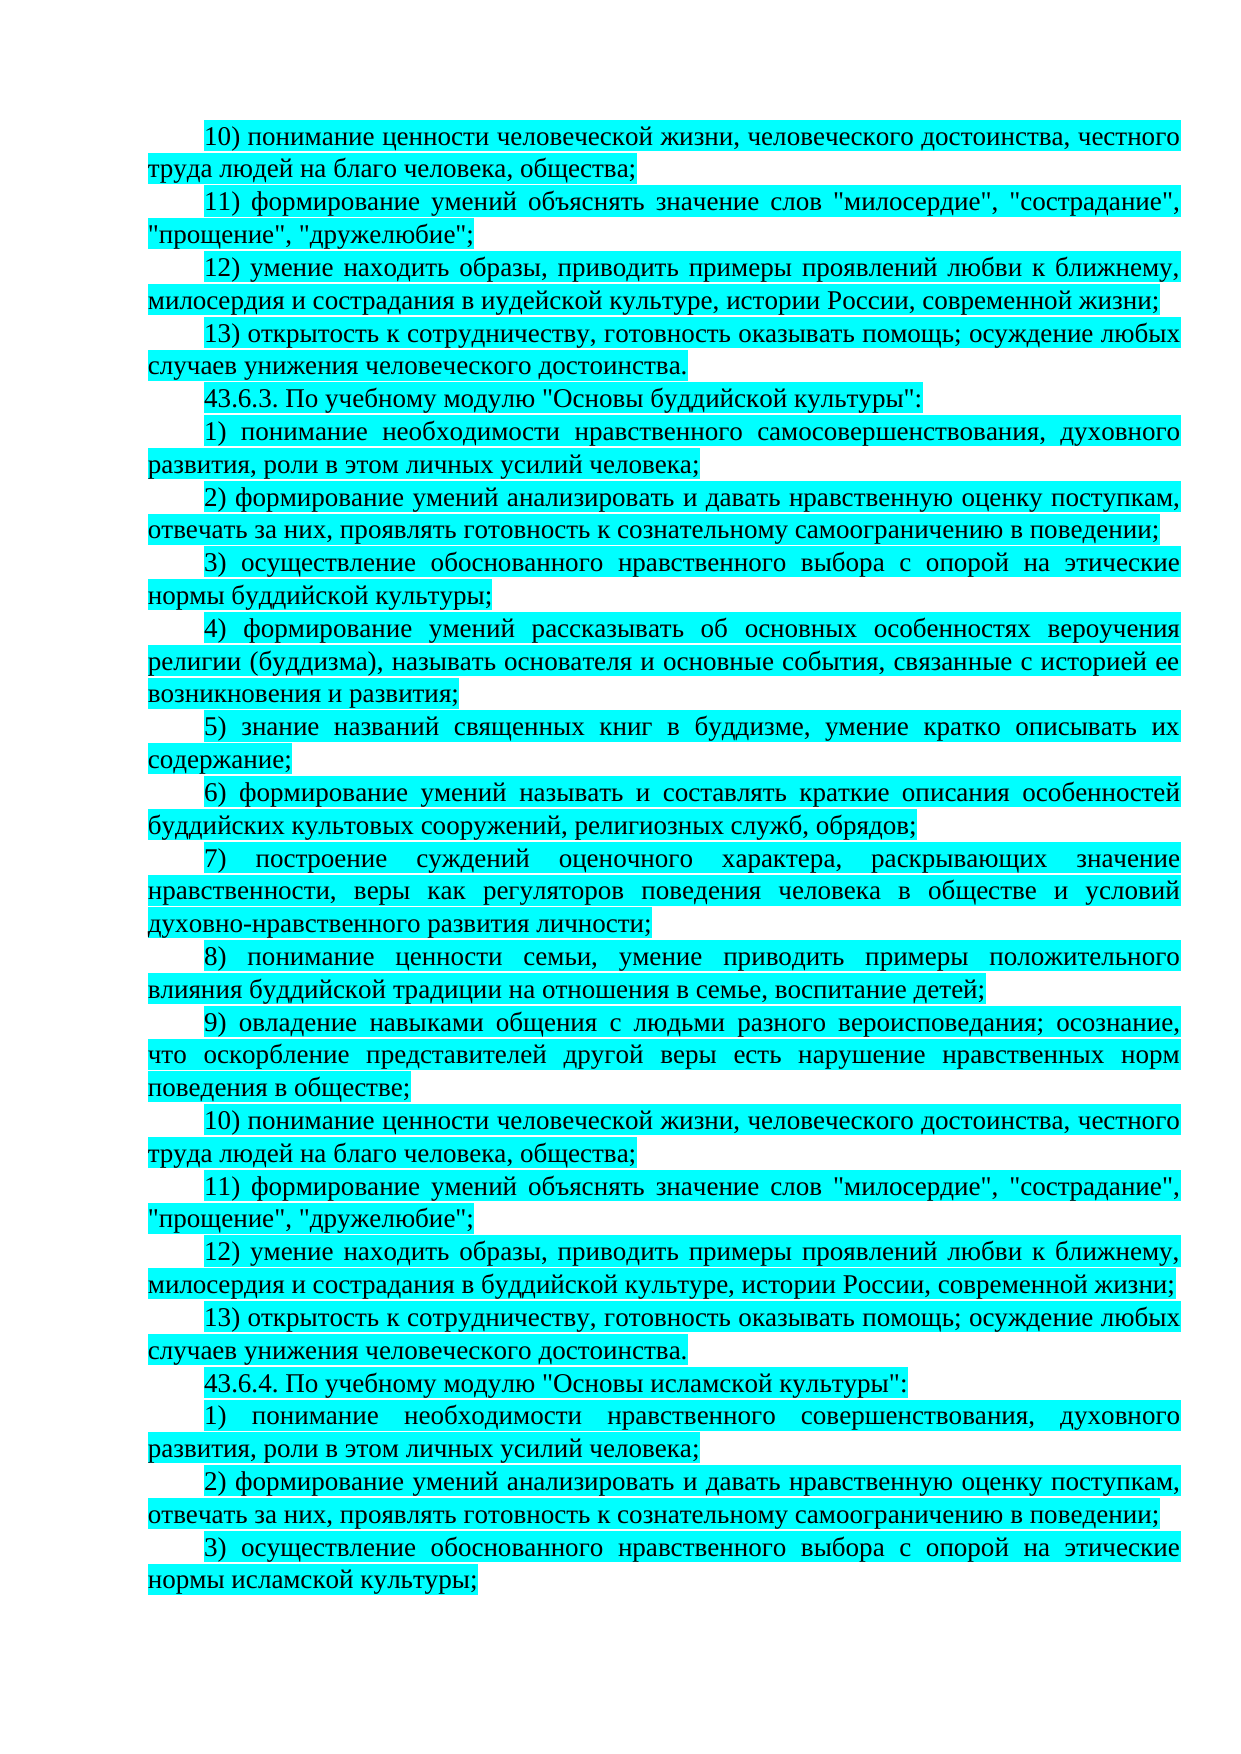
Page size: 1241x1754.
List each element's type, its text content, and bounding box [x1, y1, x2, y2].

text 4) формирование умений рассказывать об основных особенностях вероучения религии (буддизма), называть основателя и основные события, связанные с историей ее возникновения и развития; [148, 610, 1181, 645]
text 2) формирование умений анализировать и давать нравственную оценку поступкам, отвечать за них, проявлять готовность к сознательному самоограничению в поведении; [148, 1463, 1181, 1529]
text 4) формирование умений рассказывать об основных особенностях вероучения религии (буддизма), называть основателя и основные события, связанные с историей ее возникновения и развития; [148, 676, 1181, 709]
text 9) овладение навыками общения с людьми разного вероисповедания; осознание, что оскорбление представителей другой веры есть нарушение нравственных норм поведения в обществе; [148, 1070, 1181, 1102]
text 3) осуществление обоснованного нравственного выбора с опорой на этические нормы исламской культуры; [148, 1529, 1181, 1595]
text 10) понимание ценности человеческой жизни, человеческого достоинства, честного труда людей на благо человека, общества; [148, 118, 1181, 184]
text 7) построение суждений оценочного характера, раскрывающих значение нравственности, веры как регуляторов поведения человека в обществе и условий духовно-нравственного развития личности; [148, 906, 1181, 938]
text 11) формирование умений объяснять значение слов "милосердие", "сострадание", "прощение", "дружелюбие"; [148, 184, 1181, 249]
text 3) осуществление обоснованного нравственного выбора с опорой на этические нормы буддийской культуры; [148, 545, 1181, 610]
text 12) умение находить образы, приводить примеры проявлений любви к ближнему, милосердия и сострадания в буддийской культуре, истории России, современной жизни; [148, 1234, 1181, 1299]
text 5) знание названий священных книг в буддизме, умение кратко описывать их содержание; [148, 709, 1181, 774]
text 43.6.3. По учебному модулю "Основы буддийской культуры": [148, 381, 1181, 413]
text 9) овладение навыками общения с людьми разного вероисповедания; осознание, что оскорбление представителей другой веры есть нарушение нравственных норм поведения в обществе; [148, 1004, 1181, 1039]
text 6) формирование умений называть и составлять краткие описания особенностей буддийских культовых сооружений, религиозных служб, обрядов; [148, 774, 1181, 840]
text 2) формирование умений анализировать и давать нравственную оценку поступкам, отвечать за них, проявлять готовность к сознательному самоограничению в поведении; [148, 479, 1181, 545]
text 12) умение находить образы, приводить примеры проявлений любви к ближнему, милосердия и сострадания в иудейской культуре, истории России, современной жизни; [148, 249, 1181, 315]
text 7) построение суждений оценочного характера, раскрывающих значение нравственности, веры как регуляторов поведения человека в обществе и условий духовно-нравственного развития личности; [148, 840, 1181, 875]
text 1) понимание необходимости нравственного совершенствования, духовного развития, роли в этом личных усилий человека; [148, 1398, 1181, 1463]
text 43.6.4. По учебному модулю "Основы исламской культуры": [148, 1365, 1181, 1398]
text 11) формирование умений объяснять значение слов "милосердие", "сострадание", "прощение", "дружелюбие"; [148, 1168, 1181, 1234]
text 1) понимание необходимости нравственного самосовершенствования, духовного развития, роли в этом личных усилий человека; [148, 413, 1181, 479]
text 8) понимание ценности семьи, умение приводить примеры положительного влияния буддийской традиции на отношения в семье, воспитание детей; [148, 938, 1181, 1004]
text 13) открытость к сотрудничеству, готовность оказывать помощь; осуждение любых случаев унижения человеческого достоинства. [148, 1299, 1181, 1365]
text 13) открытость к сотрудничеству, готовность оказывать помощь; осуждение любых случаев унижения человеческого достоинства. [148, 315, 1181, 381]
text 10) понимание ценности человеческой жизни, человеческого достоинства, честного труда людей на благо человека, общества; [148, 1102, 1181, 1168]
